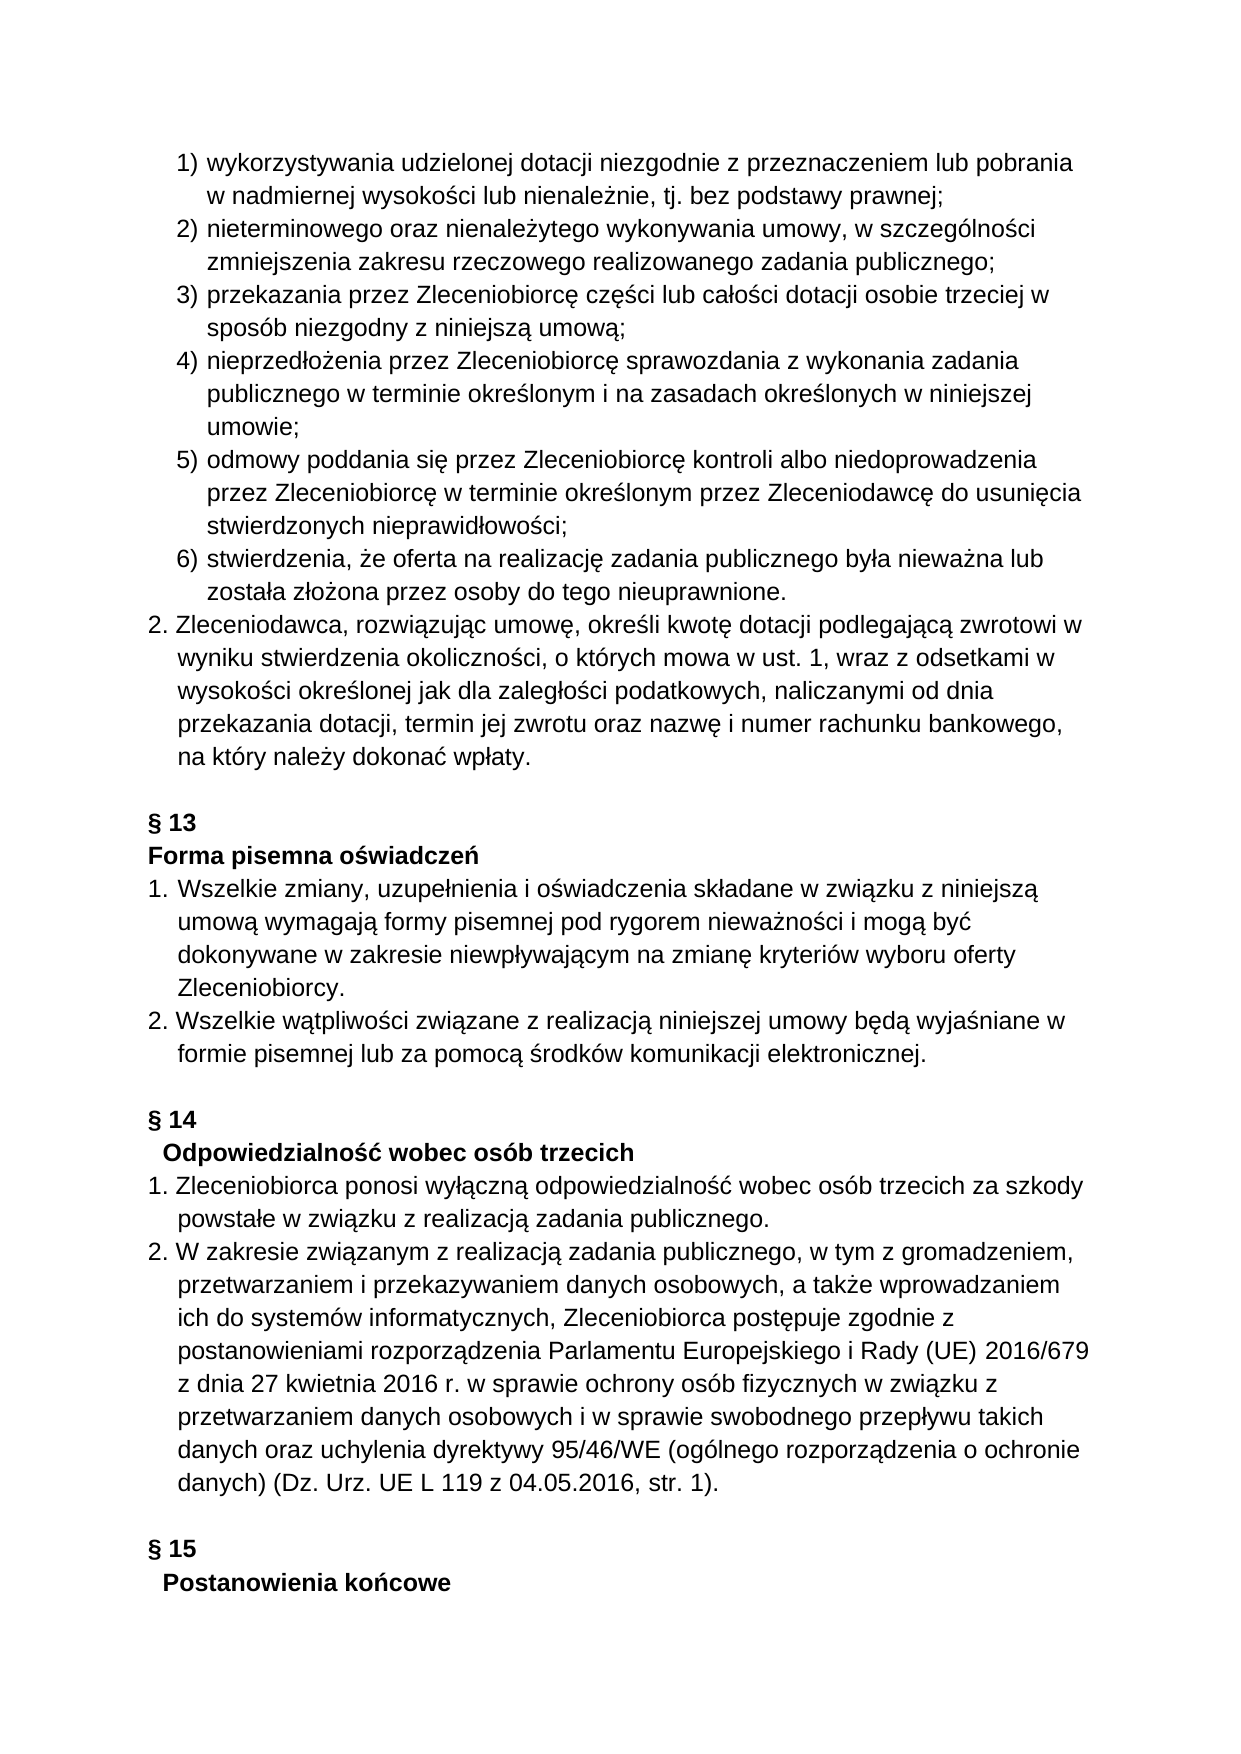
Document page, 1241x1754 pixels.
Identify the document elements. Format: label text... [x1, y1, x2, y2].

text Forma pisemna oświadczeń [148, 841, 1093, 870]
list Wszelkie zmiany, uzupełnienia i oświadczenia składane w związku z niniejszą umową wymagają formy pisemnej pod rygorem nieważności i mogą być dokonywane w zakresie niewpływającym na zmianę kryteriów wyboru oferty Zleceniobiorcy. [148, 874, 1093, 1002]
text 3) przekazania przez Zleceniobiorcę części lub całości dotacji osobie trzeciej w sposób niezgodny z niniejszą umową; [176, 280, 1093, 341]
text 2. Wszelkie wątpliwości związane z realizacją niniejszej umowy będą wyjaśniane w formie pisemnej lub za pomocą środków komunikacji elektronicznej. [148, 1006, 1093, 1068]
text 4) nieprzedłożenia przez Zleceniobiorcę sprawozdania z wykonania zadania publicznego w terminie określonym i na zasadach określonych w niniejszej umowie; [176, 346, 1093, 441]
text Postanowienia końcowe [162, 1567, 1093, 1596]
text 6) stwierdzenia, że oferta na realizację zadania publicznego była nieważna lub została złożona przez osoby do tego nieuprawnione. [176, 544, 1093, 606]
text 2) nieterminowego oraz nienależytego wykonywania umowy, w szczególności zmniejszenia zakresu rzeczowego realizowanego zadania publicznego; [176, 214, 1093, 275]
text 2. W zakresie związanym z realizacją zadania publicznego, w tym z gromadzeniem, przetwarzaniem i przekazywaniem danych osobowych, a także wprowadzaniem ich do systemów informatycznych, Zleceniobiorca postępuje zgodnie z postanowieniami rozporządzenia Parlamentu Europejskiego i Rady (UE) 2016/679 z dnia 27 kwietnia 2016 r. w sprawie ochrony osób fizycznych w związku z przetwarzaniem danych osobowych i w sprawie swobodnego przepływu takich danych oraz uchylenia dyrektywy 95/46/WE (ogólnego rozporządzenia o ochronie danych) (Dz. Urz. UE L 119 z 04.05.2016, str. 1). [148, 1237, 1093, 1497]
text 2. Zleceniodawca, rozwiązując umowę, określi kwotę dotacji podlegającą zwrotowi w wyniku stwierdzenia okoliczności, o których mowa w ust. 1, wraz z odsetkami w wysokości określonej jak dla zaległości podatkowych, naliczanymi od dnia przekazania dotacji, termin jej zwrotu oraz nazwę i numer rachunku bankowego, na który należy dokonać wpłaty. [148, 610, 1093, 771]
text § 14 [148, 1105, 1093, 1134]
text 1) wykorzystywania udzielonej dotacji niezgodnie z przeznaczeniem lub pobrania w nadmiernej wysokości lub nienależnie, tj. bez podstawy prawnej; [176, 148, 1093, 209]
text § 15 [148, 1534, 1093, 1563]
text § 13 [148, 808, 1093, 837]
text Odpowiedzialność wobec osób trzecich [162, 1138, 1093, 1167]
text 1. Zleceniobiorca ponosi wyłączną odpowiedzialność wobec osób trzecich za szkody powstałe w związku z realizacją zadania publicznego. [148, 1171, 1093, 1233]
text 5) odmowy poddania się przez Zleceniobiorcę kontroli albo niedoprowadzenia przez Zleceniobiorcę w terminie określonym przez Zleceniodawcę do usunięcia stwierdzonych nieprawidłowości; [176, 445, 1093, 539]
